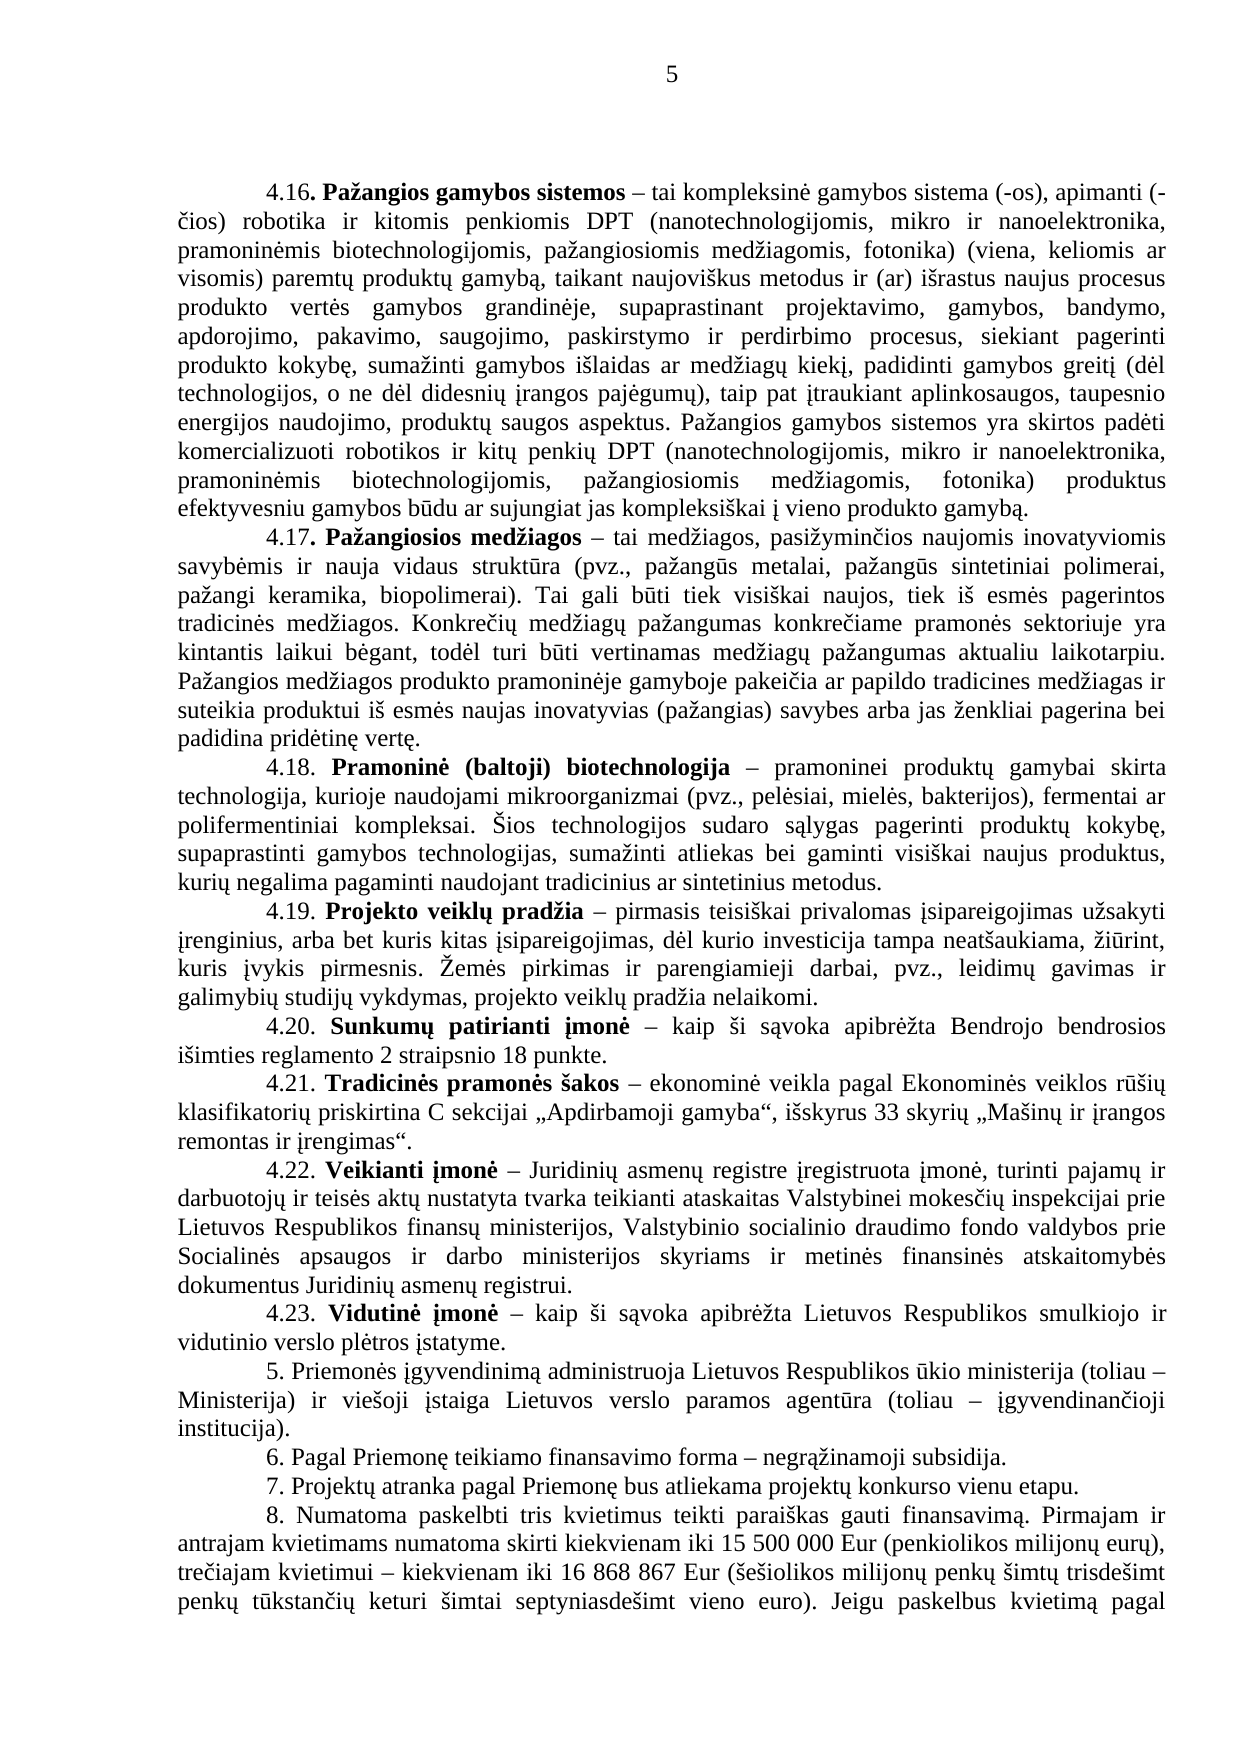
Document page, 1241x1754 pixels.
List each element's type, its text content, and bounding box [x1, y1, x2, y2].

text 4.22. Veikianti įmonė – Juridinių asmenų registre įregistruota įmonė, turinti pajamų ir darbuotojų ir teisės aktų nustatyta tvarka teikianti ataskaitas Valstybinei mokesčių inspekcijai prie Lietuvos Respublikos finansų ministerijos, Valstybinio socialinio draudimo fondo valdybos prie Socialinės apsaugos ir darbo ministerijos skyriams ir metinės finansinės atskaitomybės dokumentus Juridinių asmenų registrui. [177, 1155, 1167, 1298]
text 4.17. Pažangiosios medžiagos – tai medžiagos, pasižyminčios naujomis inovatyviomis savybėmis ir nauja vidaus struktūra (pvz., pažangūs metalai, pažangūs sintetiniai polimerai, pažangi keramika, biopolimerai). Tai gali būti tiek visiškai naujos, tiek iš esmės pagerintos tradicinės medžiagos. Konkrečių medžiagų pažangumas konkrečiame pramonės sektoriuje yra kintantis laikui bėgant, todėl turi būti vertinamas medžiagų pažangumas aktualiu laikotarpiu. Pažangios medžiagos produkto pramoninėje gamyboje pakeičia ar papildo tradicines medžiagas ir suteikia produktui iš esmės naujas inovatyvias (pažangias) savybes arba jas ženkliai pagerina bei padidina pridėtinę vertę. [177, 522, 1167, 752]
text 7. Projektų atranka pagal Priemonę bus atliekama projektų konkurso vienu etapu. [177, 1471, 1167, 1500]
text 6. Pagal Priemonę teikiamo finansavimo forma – negrąžinamoji subsidija. [177, 1442, 1167, 1471]
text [177, 1500, 1167, 1615]
text 4.20. Sunkumų patirianti įmonė – kaip ši sąvoka apibrėžta Bendrojo bendrosios išimties reglamento 2 straipsnio 18 punkte. [177, 1011, 1167, 1068]
list 5. Priemonės įgyvendinimą administruoja Lietuvos Respublikos ūkio ministerija (toliau – Ministerija) ir viešoji įstaiga Lietuvos verslo paramos agentūra (toliau – įgyvendinančioji institucija). [177, 1356, 1167, 1442]
text 4.18. Pramoninė (baltoji) biotechnologija – pramoninei produktų gamybai skirta technologija, kurioje naudojami mikroorganizmai (pvz., pelėsiai, mielės, bakterijos), fermentai ar polifermentiniai kompleksai. Šios technologijos sudaro sąlygas pagerinti produktų kokybę, supaprastinti gamybos technologijas, sumažinti atliekas bei gaminti visiškai naujus produktus, kurių negalima pagaminti naudojant tradicinius ar sintetinius metodus. [177, 752, 1167, 896]
text 4.23. Vidutinė įmonė – kaip ši sąvoka apibrėžta Lietuvos Respublikos smulkiojo ir vidutinio verslo plėtros įstatyme. [177, 1298, 1167, 1356]
text 4.19. Projekto veiklų pradžia – pirmasis teisiškai privalomas įsipareigojimas užsakyti įrenginius, arba bet kuris kitas įsipareigojimas, dėl kurio investicija tampa neatšaukiama, žiūrint, kuris įvykis pirmesnis. Žemės pirkimas ir parengiamieji darbai, pvz., leidimų gavimas ir galimybių studijų vykdymas, projekto veiklų pradžia nelaikomi. [177, 896, 1167, 1011]
text 4.21. Tradicinės pramonės šakos – ekonominė veikla pagal Ekonominės veiklos rūšių klasifikatorių priskirtina C sekcijai „Apdirbamoji gamyba“, išskyrus 33 skyrių „Mašinų ir įrangos remontas ir įrengimas“. [177, 1068, 1167, 1155]
text 4.16. Pažangios gamybos sistemos – tai kompleksinė gamybos sistema (-os), apimanti (-čios) robotika ir kitomis penkiomis DPT (nanotechnologijomis, mikro ir nanoelektronika, pramoninėmis biotechnologijomis, pažangiosiomis medžiagomis, fotonika) (viena, keliomis ar visomis) paremtų produktų gamybą, taikant naujoviškus metodus ir (ar) išrastus naujus procesus produkto vertės gamybos grandinėje, supaprastinant projektavimo, gamybos, bandymo, apdorojimo, pakavimo, saugojimo, paskirstymo ir perdirbimo procesus, siekiant pagerinti produkto kokybę, sumažinti gamybos išlaidas ar medžiagų kiekį, padidinti gamybos greitį (dėl technologijos, o ne dėl didesnių įrangos pajėgumų), taip pat įtraukiant aplinkosaugos, taupesnio energijos naudojimo, produktų saugos aspektus. Pažangios gamybos sistemos yra skirtos padėti komercializuoti robotikos ir kitų penkių DPT (nanotechnologijomis, mikro ir nanoelektronika, pramoninėmis biotechnologijomis, pažangiosiomis medžiagomis, fotonika) produktus efektyvesniu gamybos būdu ar sujungiat jas kompleksiškai į vieno produkto gamybą. [177, 177, 1167, 522]
